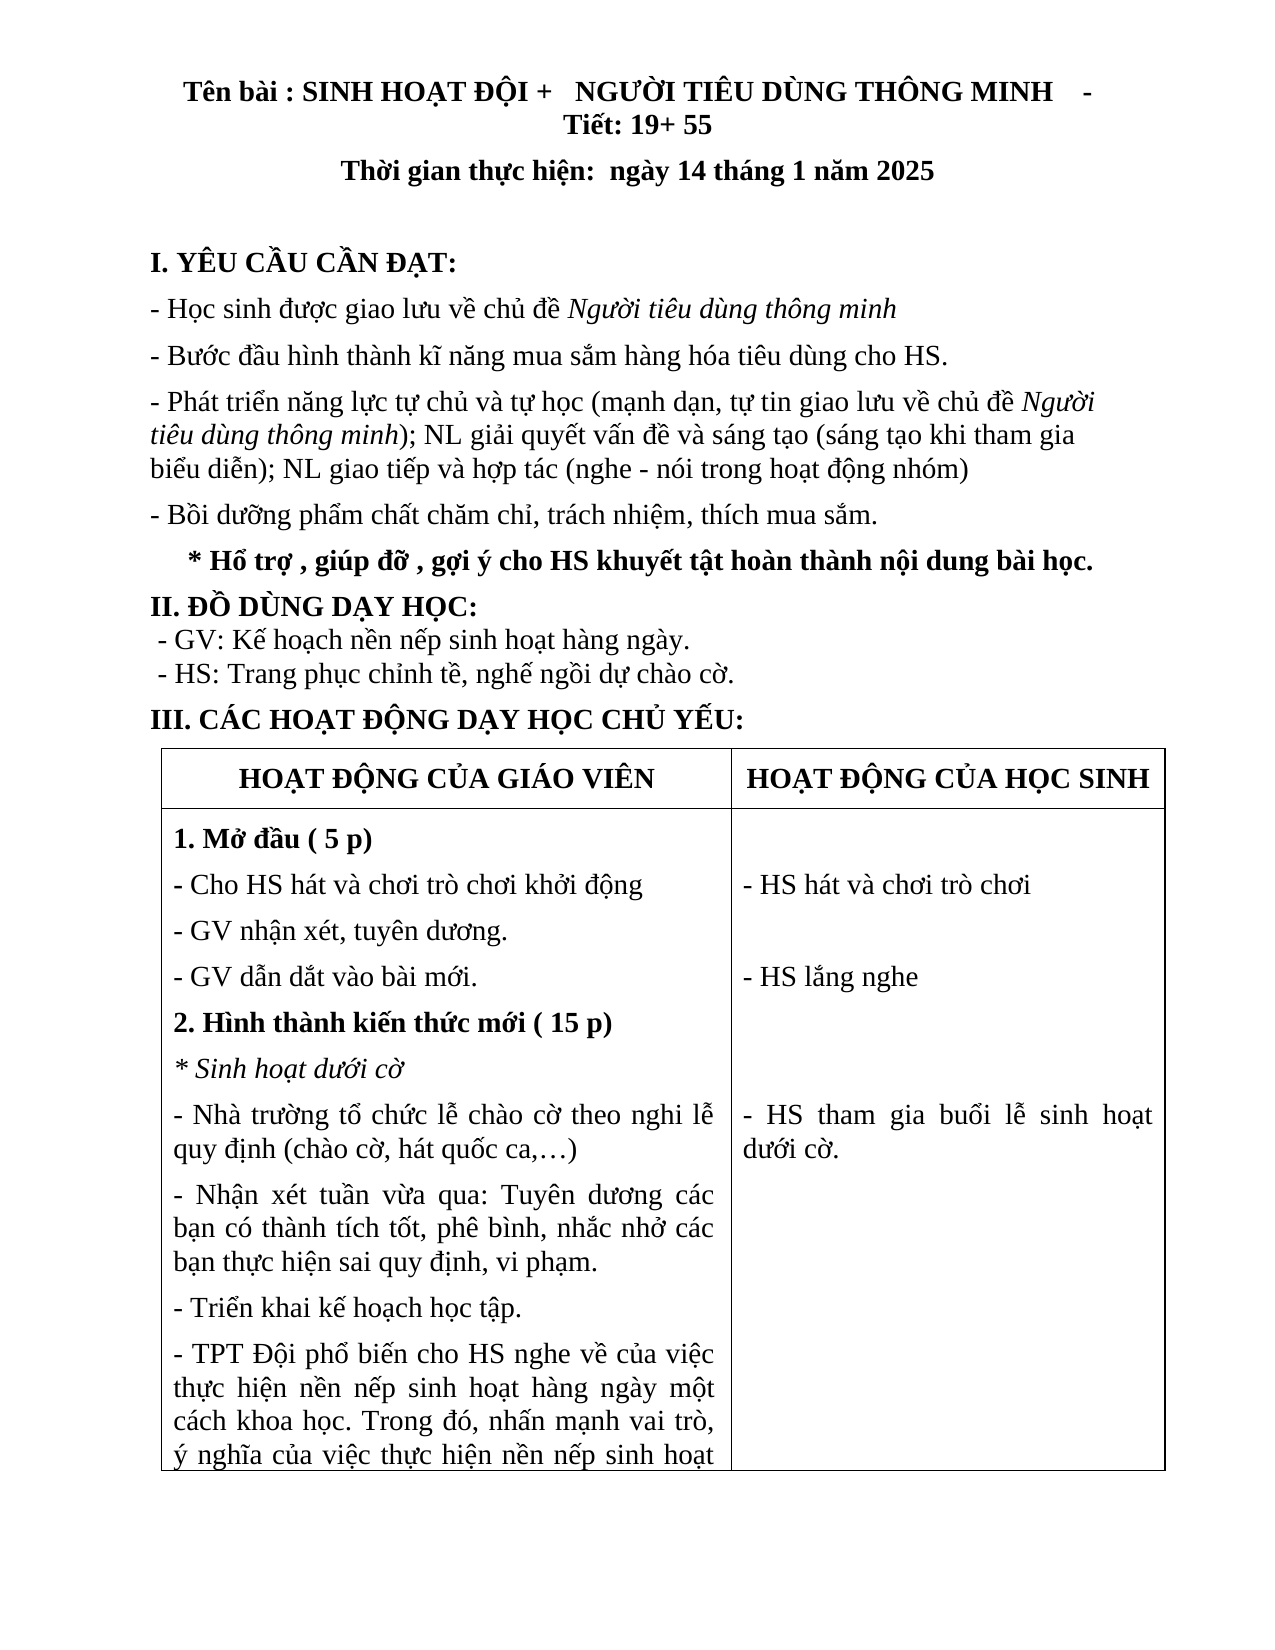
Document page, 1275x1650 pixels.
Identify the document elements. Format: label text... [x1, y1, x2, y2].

text Tên bài : SINH HOẠT ĐỘI + NGƯỜI TIÊU DÙNG THÔNG MINH - Tiết: 19+ 55 [150, 74, 1125, 141]
text - Phát triển năng lực tự chủ và tự học (mạnh dạn, tự tin giao lưu về chủ đề Người tiêu dùng thông minh); NL giải quyết vấn đề và sáng tạo (sáng tạo khi tham gia biểu diễn); NL giao tiếp và hợp tác (nghe - nói trong hoạt động nhóm) [150, 384, 1125, 484]
text - Bước đầu hình thành kĩ năng mua sắm hàng hóa tiêu dùng cho HS. [150, 338, 1125, 371]
text I. YÊU CẦU CẦN ĐẠT: [150, 246, 1125, 279]
table_header HOẠT ĐỘNG CỦA GIÁO VIÊN [162, 749, 731, 808]
text Thời gian thực hiện: ngày 14 tháng 1 năm 2025 [150, 153, 1125, 187]
text - Bồi dưỡng phẩm chất chăm chỉ, trách nhiệm, thích mua sắm. [150, 497, 1125, 530]
text - Học sinh được giao lưu về chủ đề Người tiêu dùng thông minh [150, 292, 1125, 325]
list - GV: Kế hoạch nền nếp sinh hoạt hàng ngày. [150, 622, 1125, 656]
text II. ĐỒ DÙNG DẠY HỌC: [150, 589, 1125, 622]
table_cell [162, 809, 731, 1470]
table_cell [732, 809, 1164, 1470]
text * Hổ trợ , giúp đỡ , gợi ý cho HS khuyết tật hoàn thành nội dung bài học. [150, 543, 1125, 576]
text III. CÁC HOẠT ĐỘNG DẠY HỌC CHỦ YẾU: [150, 702, 1125, 736]
text - HS: Trang phục chỉnh tề, nghế ngồi dự chào cờ. [150, 656, 1125, 689]
table_header HOẠT ĐỘNG CỦA HỌC SINH [732, 749, 1164, 808]
